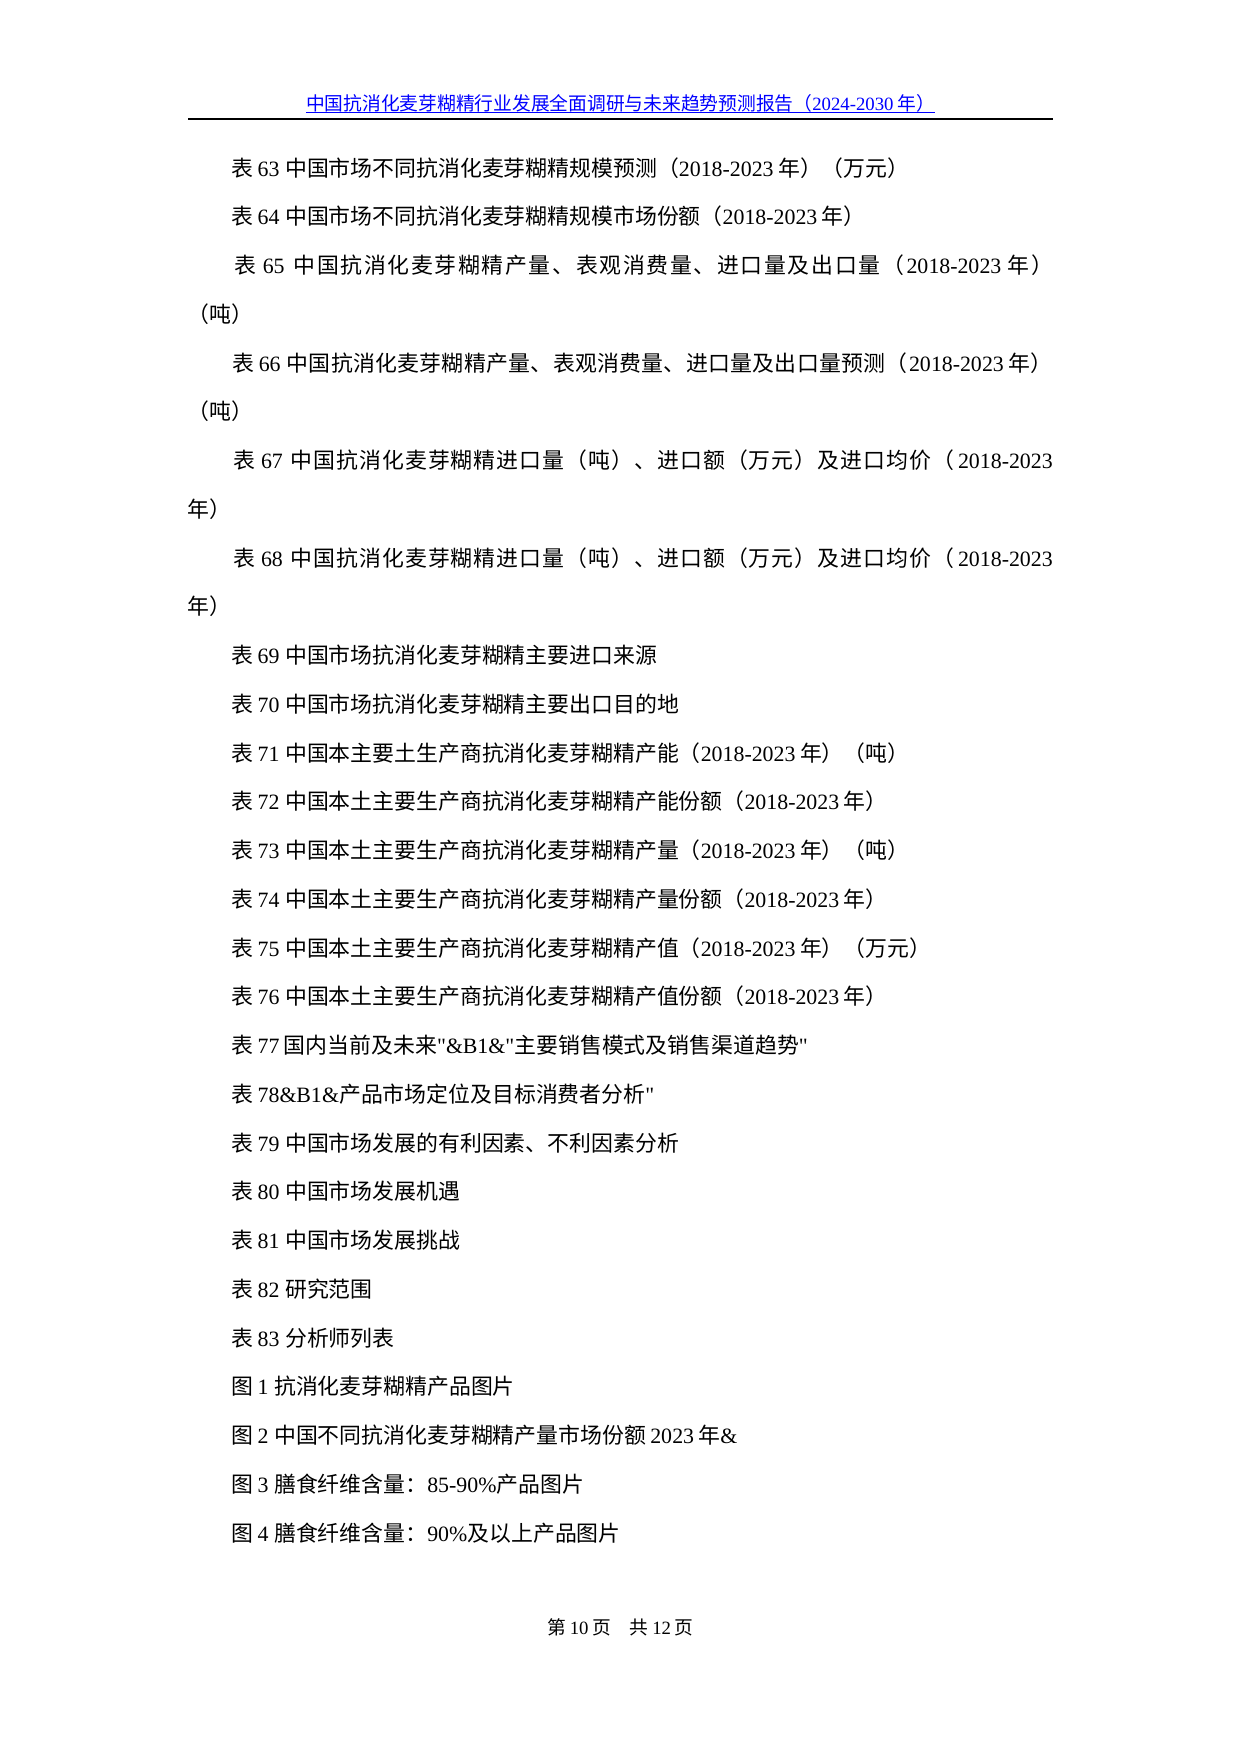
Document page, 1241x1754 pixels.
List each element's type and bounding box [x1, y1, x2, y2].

text [187, 150, 1053, 1548]
